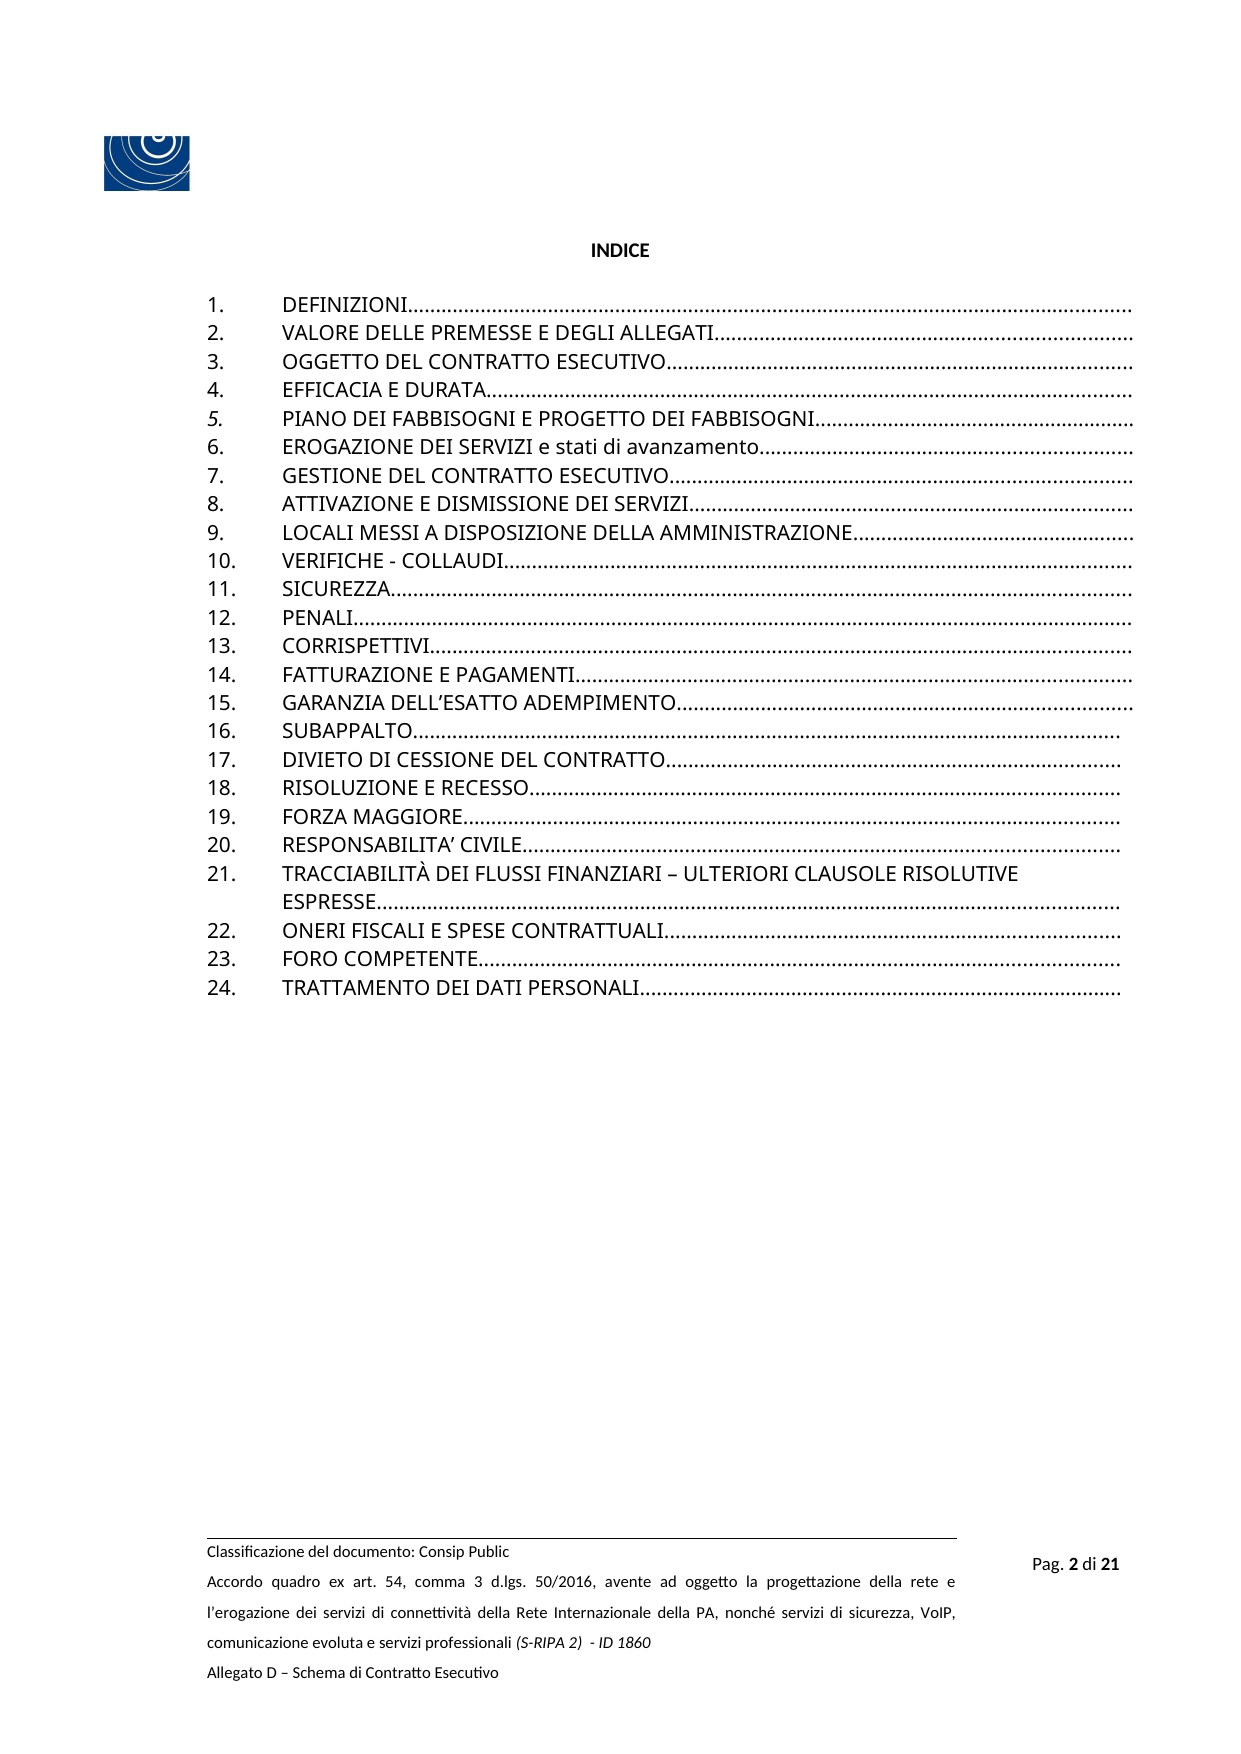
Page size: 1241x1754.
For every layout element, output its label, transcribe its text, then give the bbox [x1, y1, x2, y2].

text 21. TRACCIABILITÀ DEI FLUSSI FINANZIARI – ULTERIORI CLAUSOLE RISOLUTIVE ESPRESSE 12 [207, 859, 1033, 916]
text 3. OGGETTO DEL CONTRATTO ESECUTIVO 5 [207, 347, 1033, 375]
text 10. VERIFICHE - COLLAUDI 7 [207, 546, 1033, 574]
text 12. PENALI 8 [207, 603, 1033, 631]
text INDICE [207, 236, 1033, 263]
text 7. GESTIONE DEL CONTRATTO ESECUTIVO 5 [207, 461, 1033, 489]
text 11. SICUREZZA 8 [207, 574, 1033, 603]
text 17. DIVIETO DI CESSIONE DEL CONTRATTO 10 [207, 745, 1033, 773]
text 18. RISOLUZIONE E RECESSO 10 [207, 773, 1033, 802]
text 14. FATTURAZIONE E PAGAMENTI 9 [207, 660, 1033, 688]
text 22. ONERI FISCALI E SPESE CONTRATTUALI 13 [207, 916, 1033, 944]
text 15. GARANZIA DELL’ESATTO ADEMPIMENTO 9 [207, 688, 1033, 717]
text 4. EFFICACIA E DURATA 5 [207, 375, 1033, 404]
text 6. EROGAZIONE DEI SERVIZI e stati di avanzamento 5 [207, 432, 1033, 461]
picture [0, 15, 194, 190]
text 23. FORO COMPETENTE 14 [207, 944, 1033, 973]
text 1. DEFINIZIONI 4 [207, 290, 1033, 318]
text 13. CORRISPETTIVI 9 [207, 631, 1033, 660]
text 2. VALORE DELLE PREMESSE E DEGLI ALLEGATI 4 [207, 318, 1033, 347]
text 5. PIANO DEI FABBISOGNI E PROGETTO DEI FABBISOGNI 5 [207, 404, 1033, 432]
text 20. RESPONSABILITA’ CIVILE 11 [207, 830, 1033, 859]
text 24. TRATTAMENTO DEI DATI PERSONALI 14 [207, 973, 1033, 1001]
text 19. FORZA MAGGIORE 11 [207, 802, 1033, 830]
text 8. ATTIVAZIONE E DISMISSIONE DEI SERVIZI 6 [207, 489, 1033, 518]
text 9. LOCALI MESSI A DISPOSIZIONE DELLA AMMINISTRAZIONE 6 [207, 518, 1033, 546]
text 16. SUBAPPALTO 10 [207, 717, 1033, 745]
